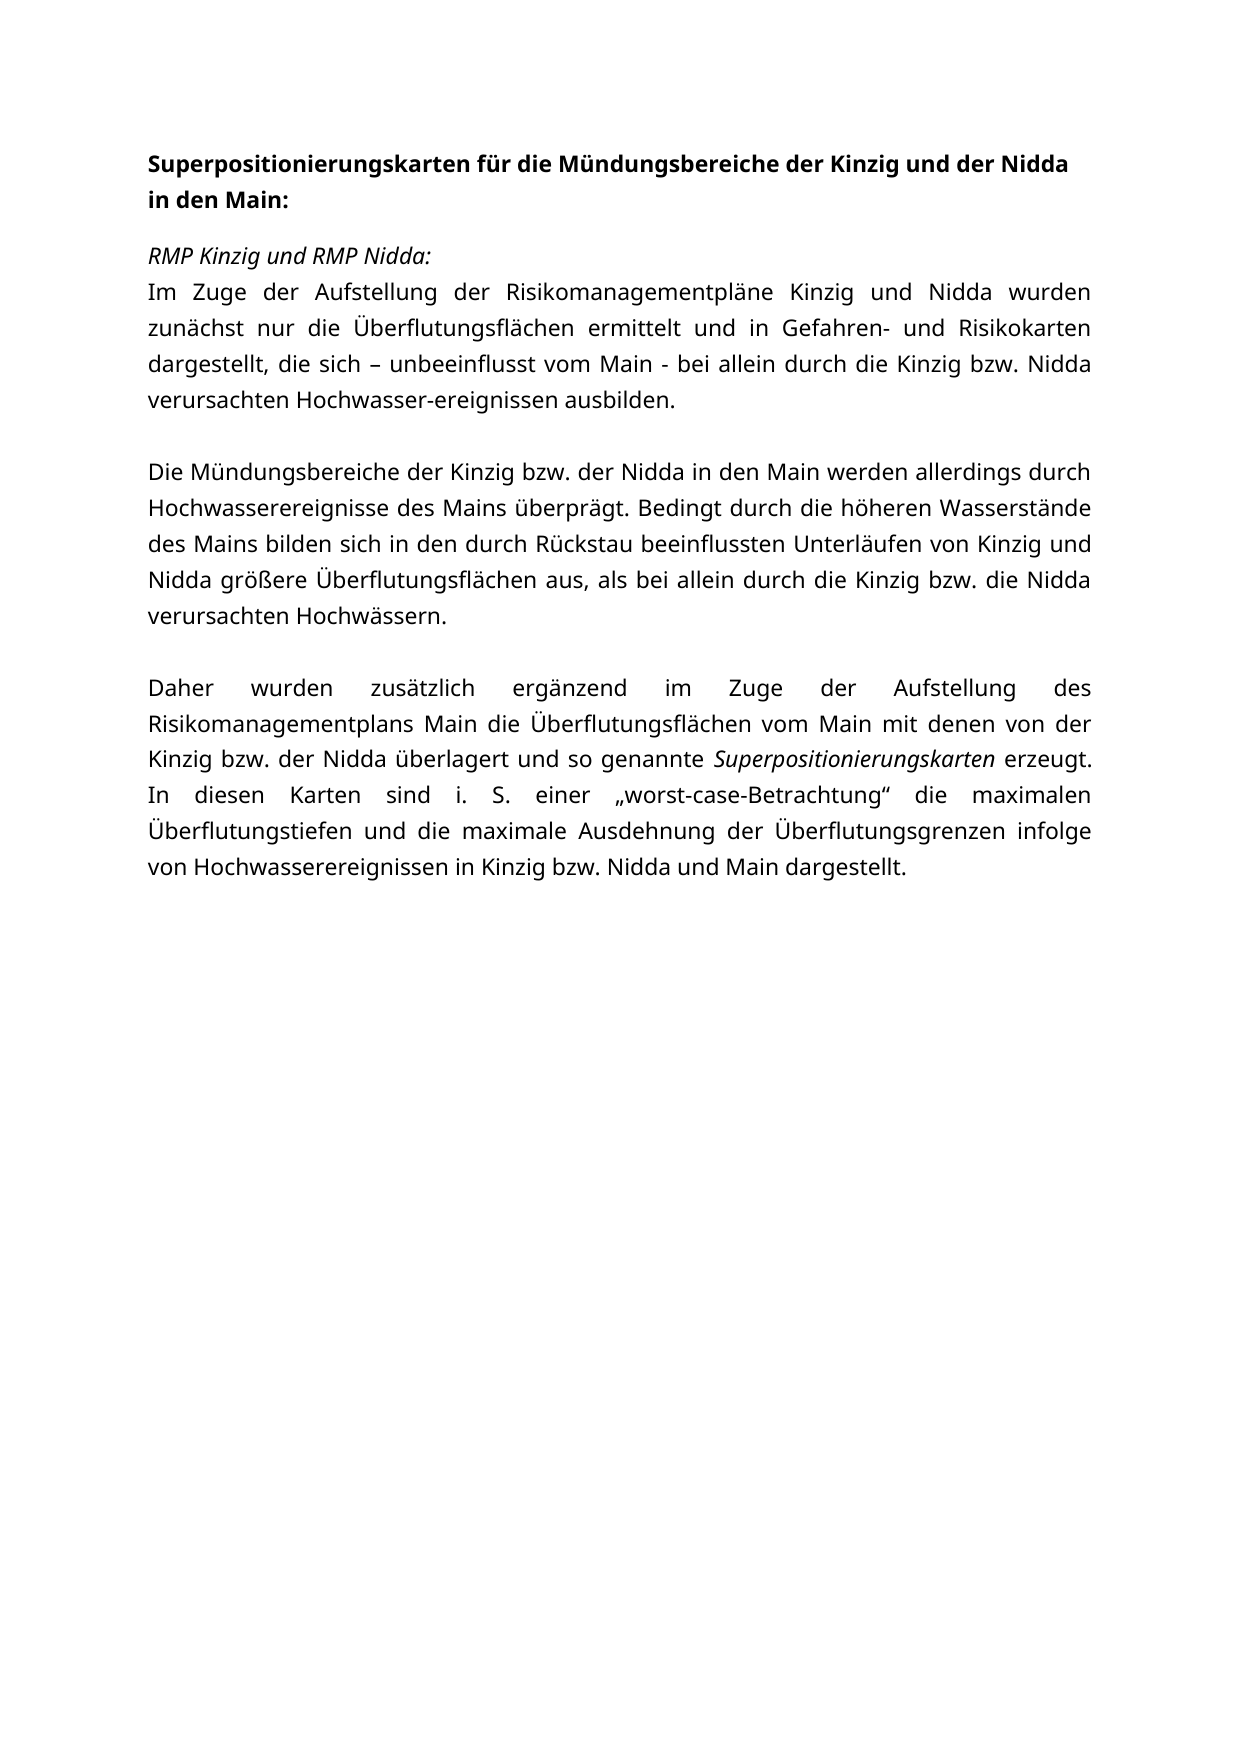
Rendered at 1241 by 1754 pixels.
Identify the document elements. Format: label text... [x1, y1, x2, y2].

text RMP Kinzig und RMP Nidda: [148, 240, 1093, 272]
text Die Mündungsbereiche der Kinzig bzw. der Nidda in den Main werden allerdings durch Hochwasserereignisse des Mains überprägt. Bedingt durch die höheren Wasserstände des Mains bilden sich in den durch Rückstau beeinflussten Unterläufen von Kinzig und Nidda größere Überflutungsflächen aus, als bei allein durch die Kinzig bzw. die Nidda verursachten Hochwässern. [148, 456, 1093, 631]
text Daher wurden zusätzlich ergänzend im Zuge der Aufstellung des Risikomanagementplans Main die Überflutungsflächen vom Main mit denen von der Kinzig bzw. der Nidda überlagert und so genannte Superpositionierungskarten erzeugt. In diesen Karten sind i. S. einer „worst-case-Betrachtung“ die maximalen Überflutungstiefen und die maximale Ausdehnung der Überflutungsgrenzen infolge von Hochwasserereignissen in Kinzig bzw. Nidda und Main dargestellt. [148, 672, 1093, 882]
text Im Zuge der Aufstellung der Risikomanagementpläne Kinzig und Nidda wurden zunächst nur die Überflutungsflächen ermittelt und in Gefahren- und Risikokarten dargestellt, die sich – unbeeinflusst vom Main - bei allein durch die Kinzig bzw. Nidda verursachten Hochwasser-ereignissen ausbilden. [148, 276, 1093, 415]
text Superpositionierungskarten für die Mündungsbereiche der Kinzig und der Nidda in den Main: [148, 148, 1093, 215]
